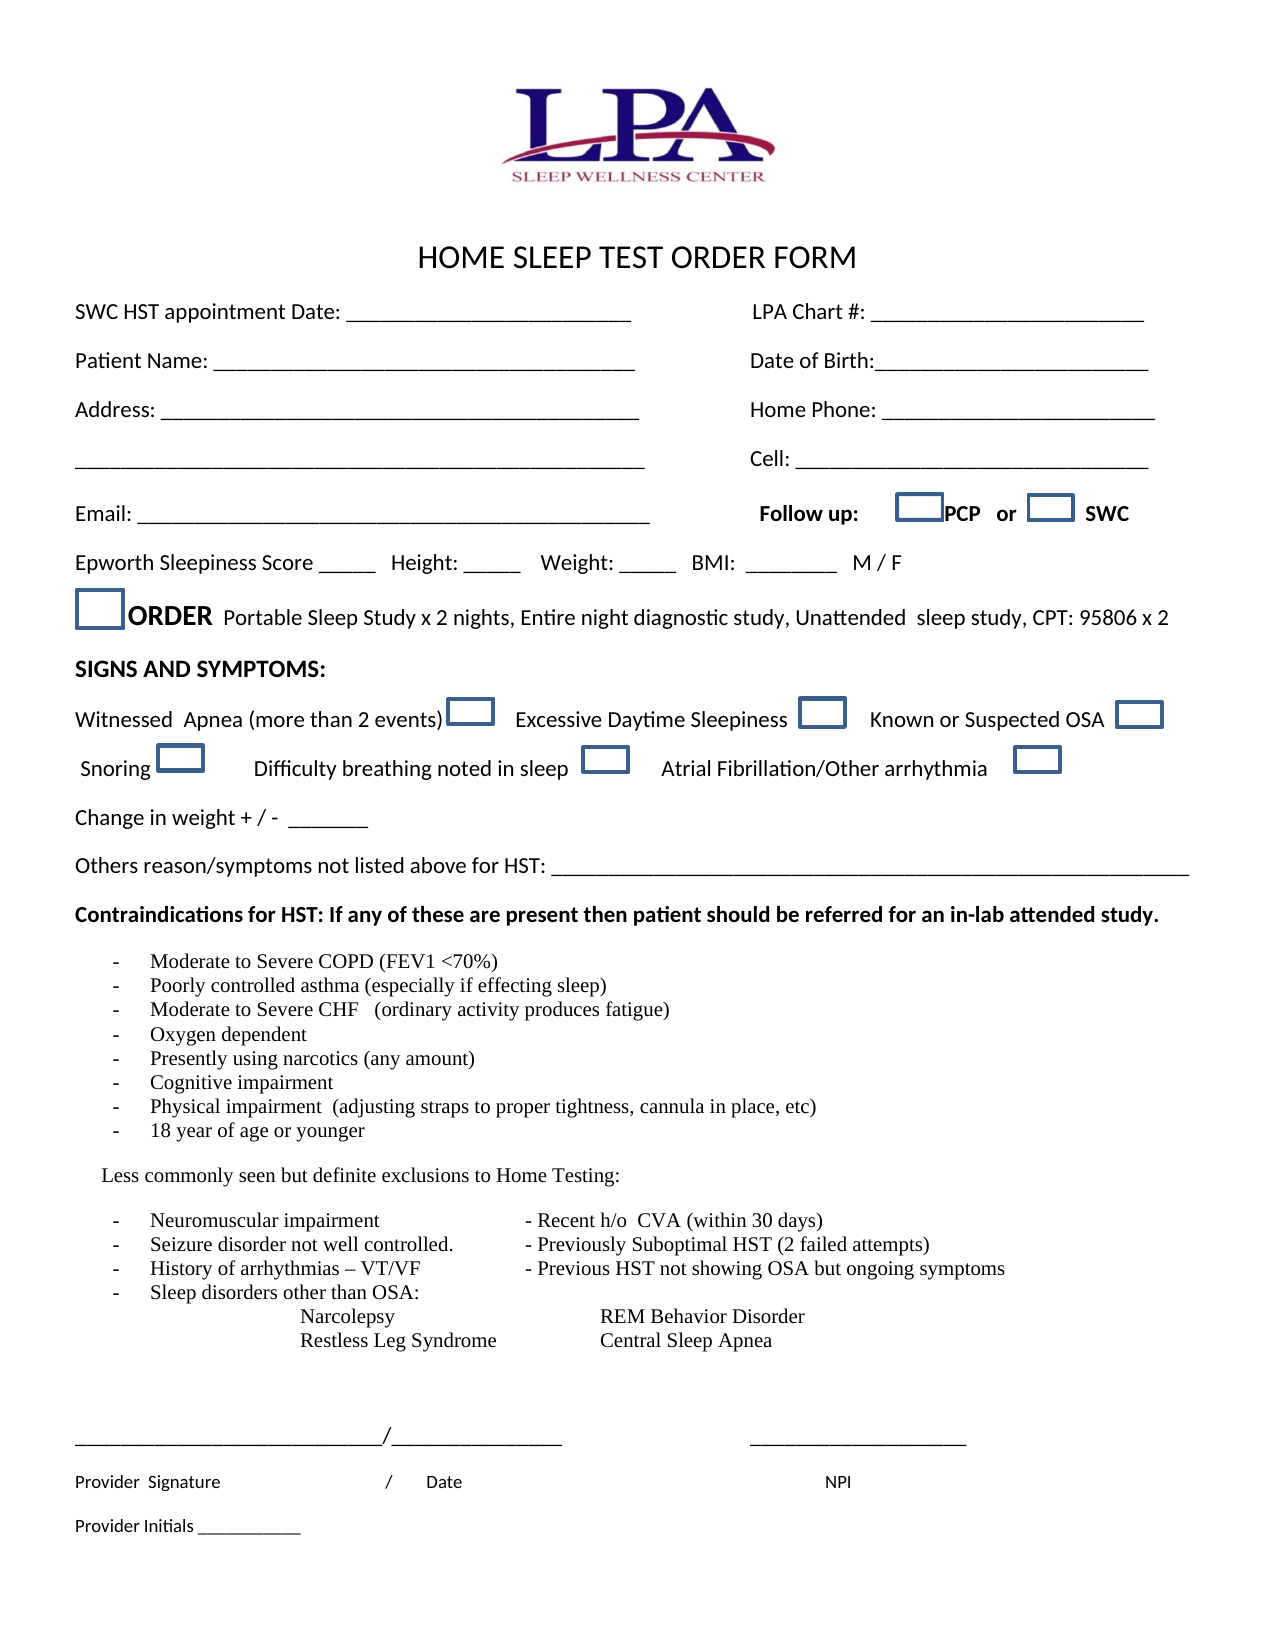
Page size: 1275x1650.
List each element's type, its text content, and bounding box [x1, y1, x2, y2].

text Epworth Sleepiness Score _____ Height: _____ Weight: _____ BMI: ________ M / F [75, 548, 1200, 576]
list Poorly controlled asthma (especially if effecting sleep) [112, 973, 1200, 997]
list 18 year of age or younger [112, 1118, 1200, 1142]
text Provider Signature / Date NPI [75, 1470, 1200, 1493]
text Less commonly seen but definite exclusions to Home Testing: [75, 1163, 1200, 1187]
text Others reason/symptoms not listed above for HST: ________________________________________________________ [75, 852, 1200, 879]
list Cognitive impairment [112, 1069, 1200, 1094]
text Contraindications for HST: If any of these are present then patient should be referred for an in-lab attended study. [75, 900, 1200, 928]
list Moderate to Severe COPD (FEV1 <70%) [112, 949, 1200, 973]
list Neuromuscular impairment - Recent h/o CVA (within 30 days) [112, 1207, 1200, 1232]
text HOME SLEEP TEST ORDER FORM [75, 236, 1200, 277]
list History of arrhythmias – VT/VF - Previous HST not showing OSA but ongoing symptoms [112, 1256, 1200, 1280]
picture [1027, 493, 1075, 522]
text Email: _____________________________________________ Follow up: PCP or SWC [75, 493, 1200, 527]
list Oxygen dependent [112, 1021, 1200, 1046]
picture [485, 75, 791, 215]
list Moderate to Severe CHF (ordinary activity produces fatigue) [112, 997, 1200, 1021]
text Witnessed Apnea (more than 2 events) Excessive Daytime Sleepiness Known or Suspected OSA [75, 705, 1200, 733]
list Seizure disorder not well controlled. - Previously Suboptimal HST (2 failed attempts) [112, 1232, 1200, 1256]
text Provider Initials ___________ [75, 1514, 1200, 1537]
text SWC HST appointment Date: _________________________ LPA Chart #: ________________________ [75, 297, 1200, 325]
text __________________________________________________ Cell: _______________________________ [75, 444, 1200, 472]
list Sleep disorders other than OSA: [112, 1280, 1200, 1304]
list Narcolepsy REM Behavior Disorder [300, 1304, 1200, 1328]
picture [895, 492, 944, 522]
text ___________________________/_______________ ___________________ [75, 1422, 1200, 1449]
text SIGNS AND SYMPTOMS: [75, 654, 1200, 684]
text Snoring Difficulty breathing noted in sleep Atrial Fibrillation/Other arrhythmia [75, 754, 1200, 782]
text Address: __________________________________________ Home Phone: ________________________ [75, 395, 1200, 423]
text ORDER Portable Sleep Study x 2 nights, Entire night diagnostic study, Unattended sleep study, CPT: 95806 x 2 [75, 597, 1200, 633]
text Change in weight + / - _______ [75, 803, 1200, 831]
list Restless Leg Syndrome Central Sleep Apnea [300, 1328, 1200, 1352]
list Physical impairment (adjusting straps to proper tightness, cannula in place, etc) [112, 1094, 1200, 1118]
text Patient Name: _____________________________________ Date of Birth:________________________ [75, 346, 1200, 374]
list Presently using narcotics (any amount) [112, 1046, 1200, 1069]
